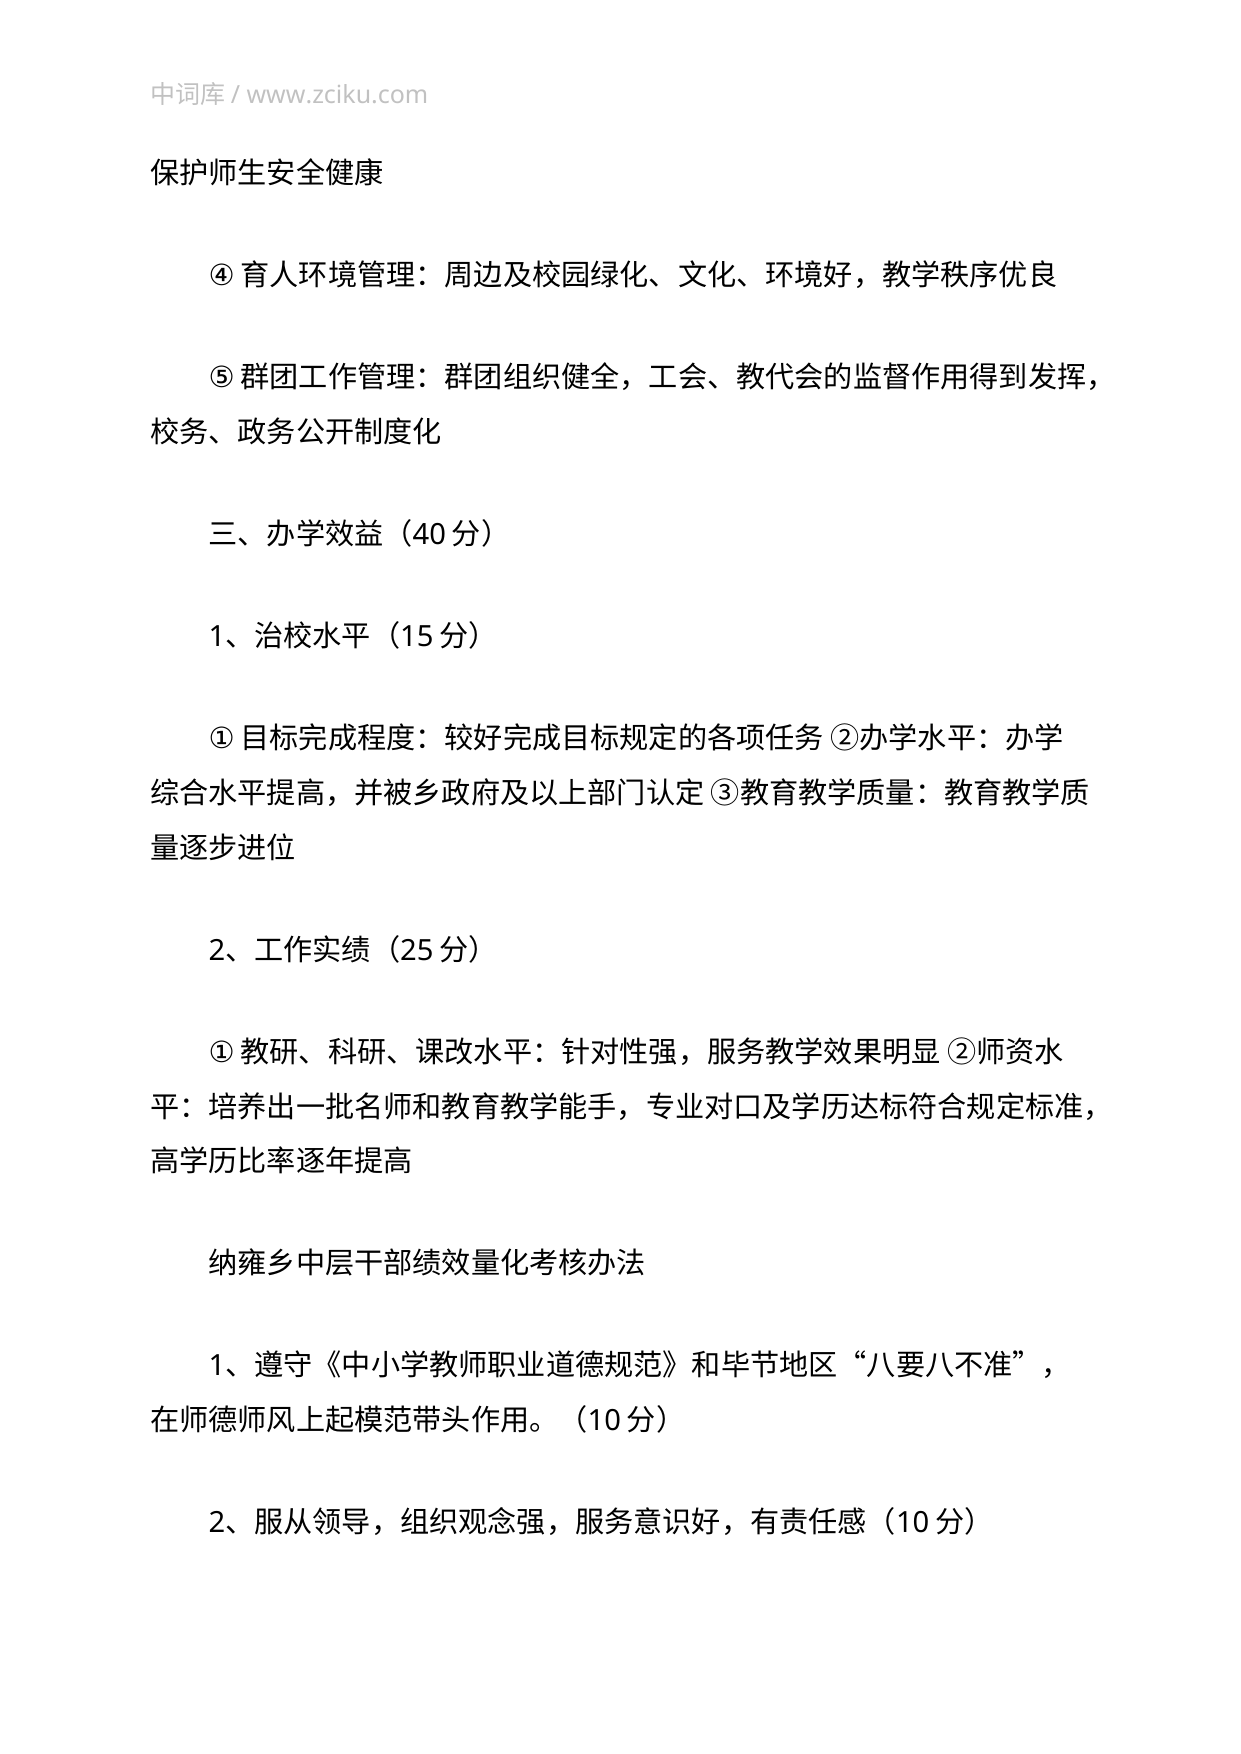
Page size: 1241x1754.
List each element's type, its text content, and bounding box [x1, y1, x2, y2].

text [150, 150, 1090, 192]
text ①教研、科研、课改水平：针对性强，服务教学效果明显 ②师资水平：培养出一批名师和教育教学能手，专业对口及学历达标符合规定标准，高学历比率逐年提高 [150, 1028, 1090, 1180]
text 1、遵守《中小学教师职业道德规范》和毕节地区“八要八不准”，在师德师风上起模范带头作用。（10分） [150, 1342, 1090, 1439]
text ①目标完成程度：较好完成目标规定的各项任务 ②办学水平：办学综合水平提高，并被乡政府及以上部门认定 ③教育教学质量：教育教学质量逐步进位 [150, 714, 1090, 867]
text 1、治校水平（15分） [150, 612, 1090, 655]
text 2、服从领导，组织观念强，服务意识好，有责任感（10分） [150, 1498, 1090, 1541]
text 三、办学效益（40分） [150, 511, 1090, 553]
text 纳雍乡中层干部绩效量化考核办法 [150, 1240, 1090, 1282]
text ④育人环境管理：周边及校园绿化、文化、环境好，教学秩序优良 [150, 252, 1090, 294]
text ⑤群团工作管理：群团组织健全，工会、教代会的监督作用得到发挥，校务、政务公开制度化 [150, 354, 1090, 451]
text 2、工作实绩（25分） [150, 926, 1090, 968]
